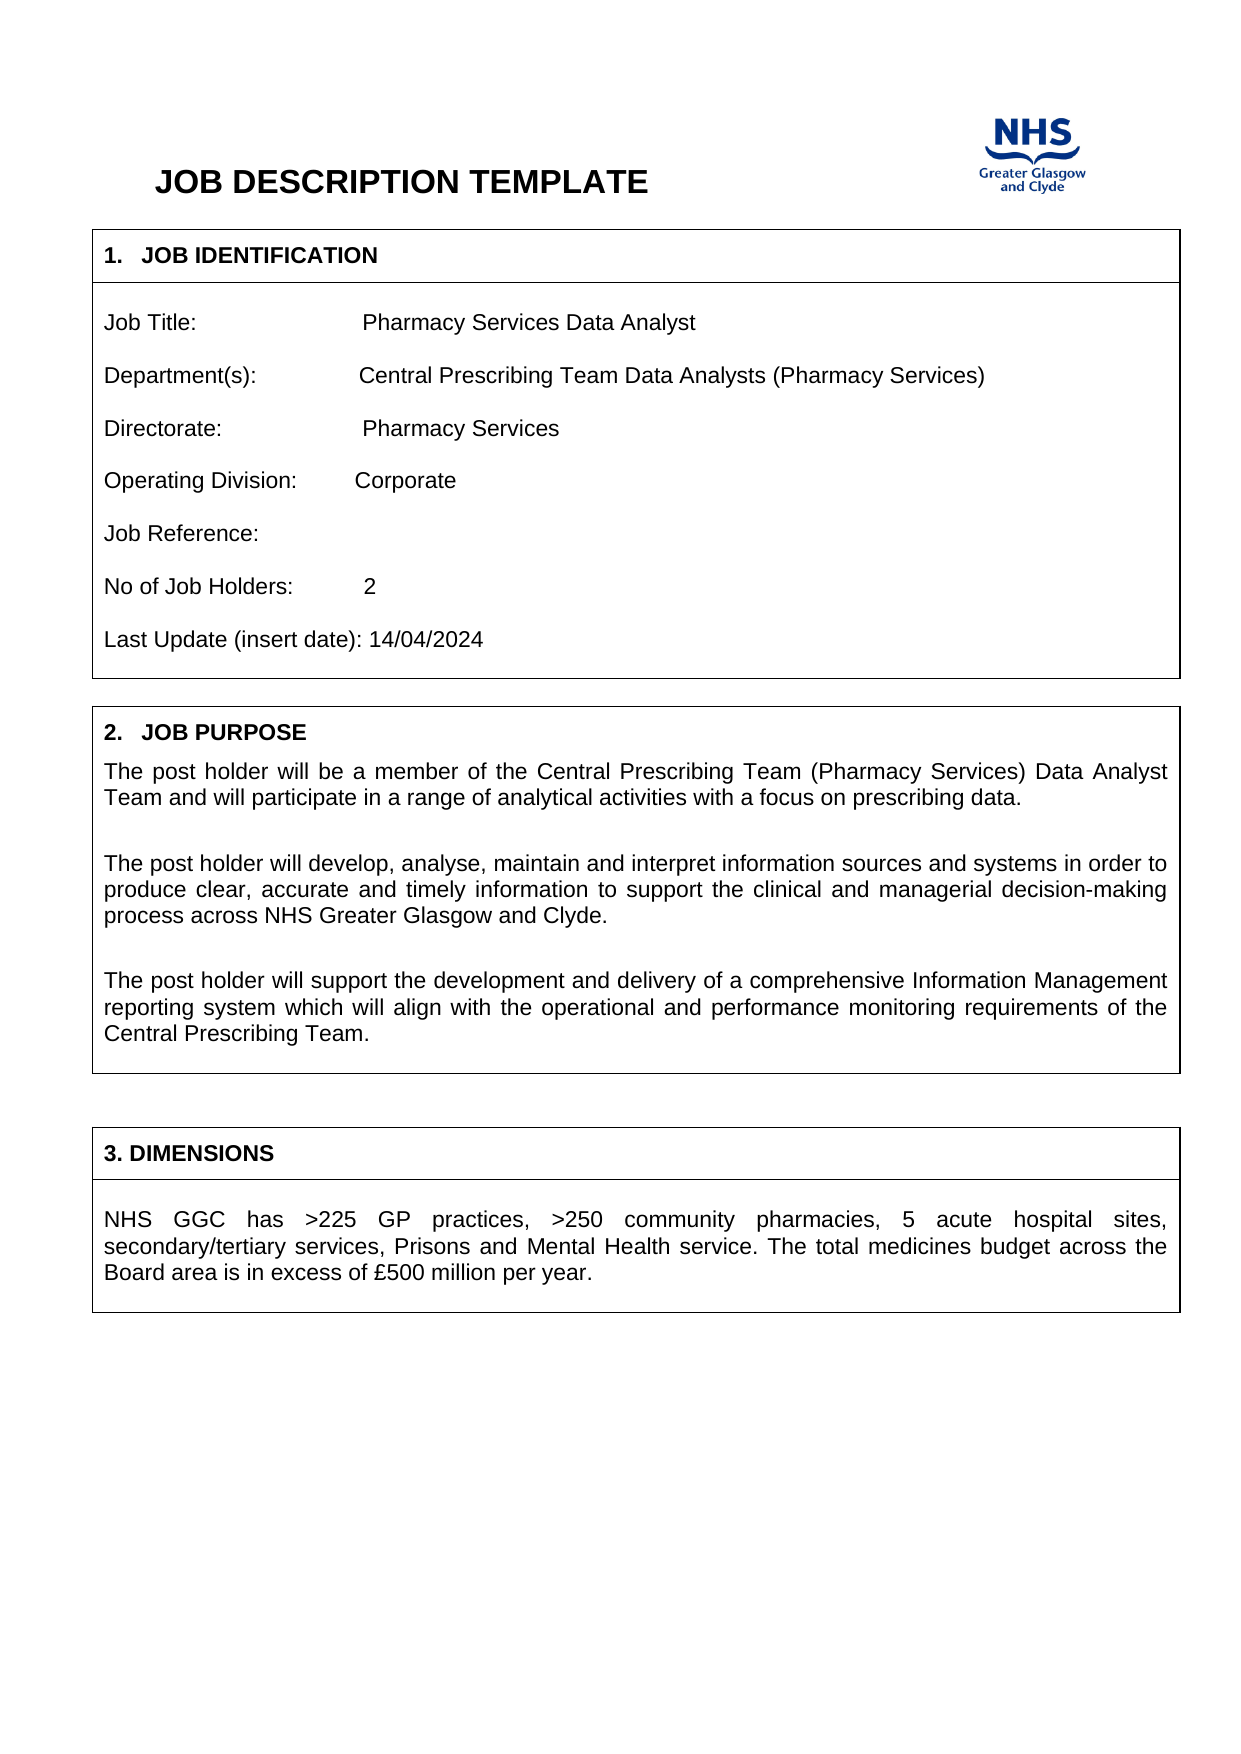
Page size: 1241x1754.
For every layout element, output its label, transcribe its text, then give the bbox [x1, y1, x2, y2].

table_cell NHS GGC has >225 GP practices, >250 community pharmacies, 5 acute hospital sites, secondary/tertiary services, Prisons and Mental Health service. The total medicines budget across the Board area is in excess of £500 million per year. [93, 1180, 1179, 1312]
subtitle JOB DESCRIPTION TEMPLATE [118, 118, 1122, 200]
table_cell Job Title: Pharmacy Services Data Analyst Department(s): Central Prescribing Team Data Analysts (Pharmacy Services) Directorate: Pharmacy Services Operating Division: Corporate Job Reference: No of Job Holders: 2 Last Update (insert date): 14/04/2024 [93, 283, 1179, 678]
picture [979, 118, 1086, 194]
table_header JOB IDENTIFICATION [93, 230, 1179, 281]
table_header 3. DIMENSIONS [93, 1128, 1179, 1179]
table_header JOB PURPOSE The post holder will be a member of the Central Prescribing Team (Pharmacy Services) Data Analyst Team and will participate in a range of analytical activities with a focus on prescribing data. The post holder will develop, analyse, maintain and interpret information sources and systems in order to produce clear, accurate and timely information to support the clinical and managerial decision-making process across NHS Greater Glasgow and Clyde. The post holder will support the development and delivery of a comprehensive Information Management reporting system which will align with the operational and performance monitoring requirements of the Central Prescribing Team. [93, 707, 1179, 1073]
